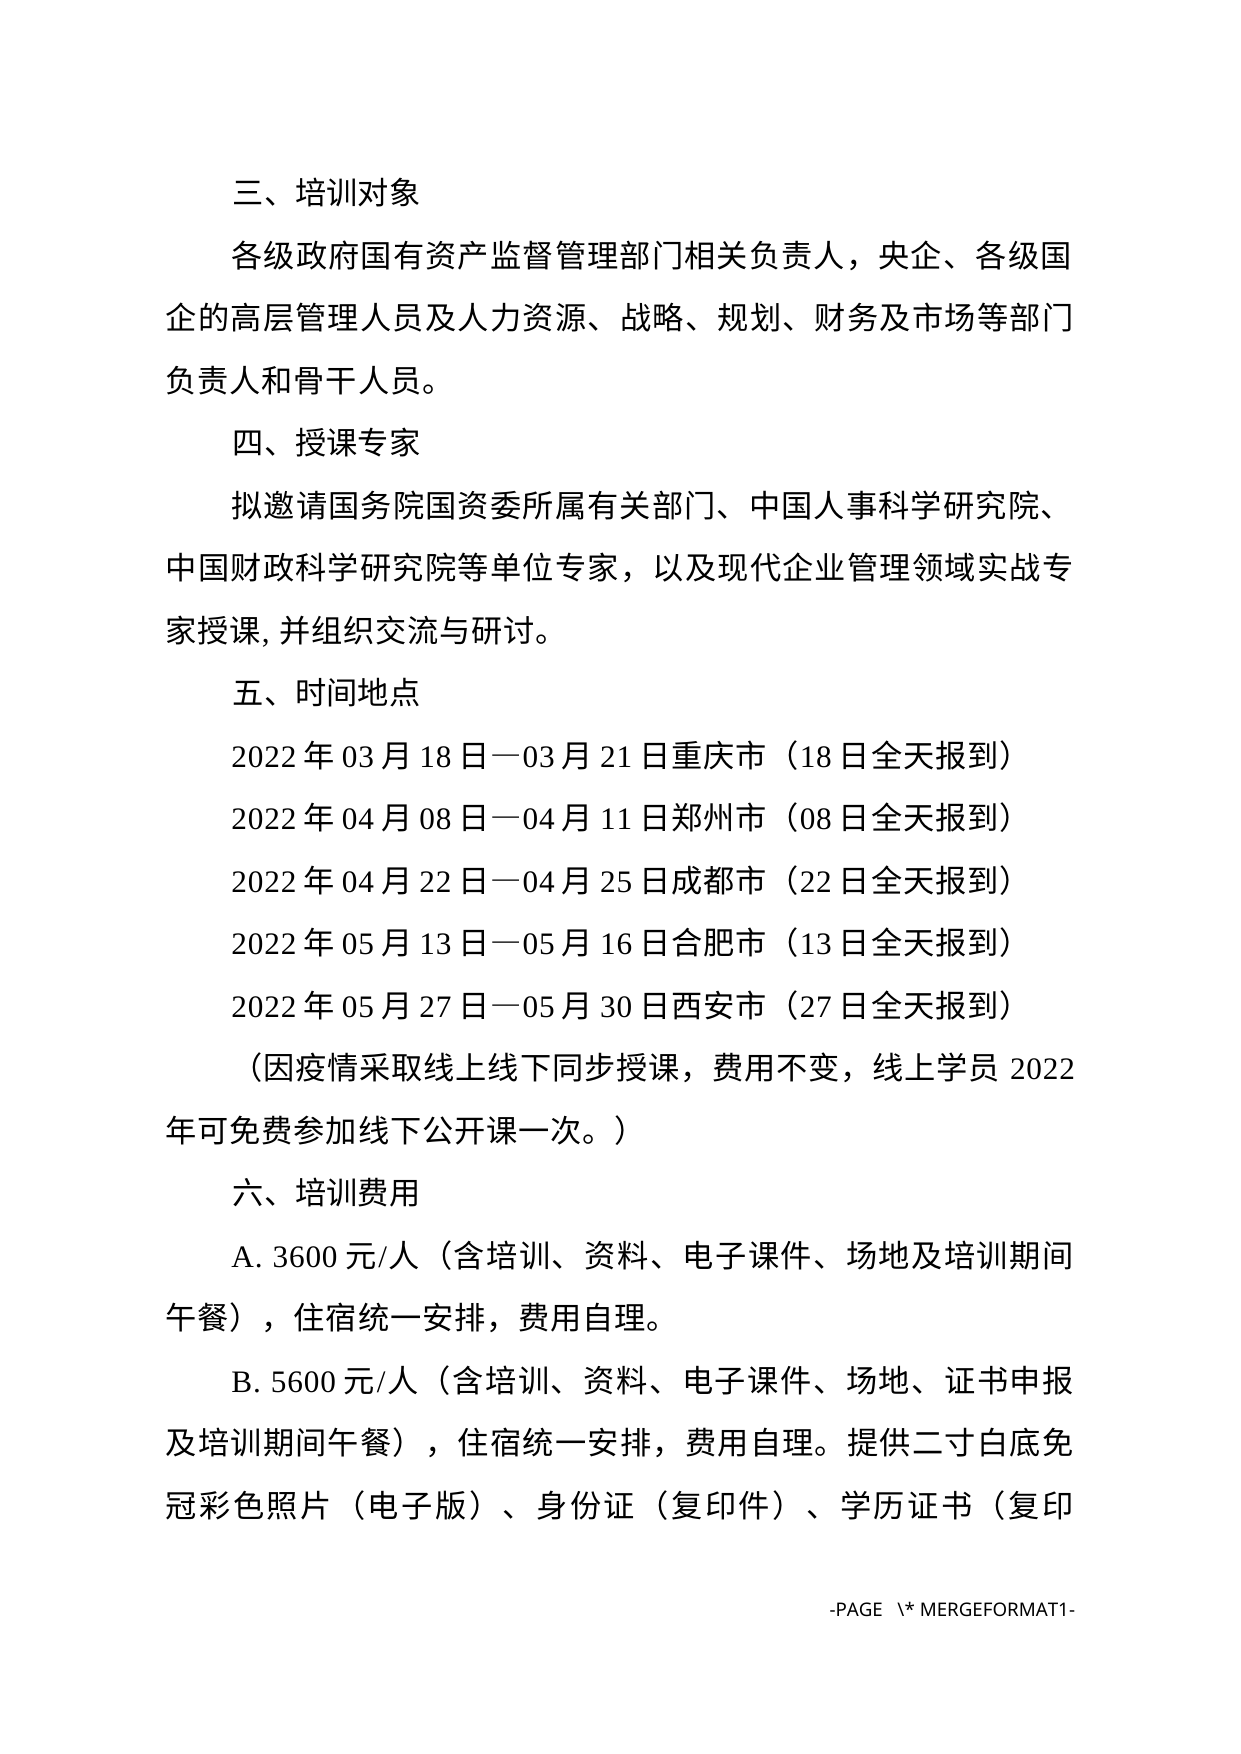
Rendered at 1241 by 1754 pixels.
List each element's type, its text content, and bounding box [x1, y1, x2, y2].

text （因疫情采取线上线下同步授课，费用不变，线上学员2022年可免费参加线下公开课一次。） [165, 1029, 1075, 1154]
text 各级政府国有资产监督管理部门相关负责人，央企、各级国企的高层管理人员及人力资源、战略、规划、财务及市场等部门负责人和骨干人员。 [165, 217, 1075, 404]
text 拟邀请国务院国资委所属有关部门、中国人事科学研究院、中国财政科学研究院等单位专家，以及现代企业管理领域实战专家授课, 并组织交流与研讨。 [165, 467, 1075, 654]
text A. 3600元/人（含培训、资料、电子课件、场地及培训期间午餐），住宿统一安排，费用自理。 [165, 1217, 1075, 1342]
text 2022年03月18日—03月21日重庆市（18日全天报到） [165, 717, 1075, 779]
text 2022年04月22日—04月25日成都市（22日全天报到） [165, 842, 1075, 904]
text 2022年05月13日—05月16日合肥市（13日全天报到） [165, 904, 1075, 967]
text 五、时间地点 [165, 654, 1075, 717]
text 2022年05月27日—05月30日西安市（27日全天报到） [165, 967, 1075, 1029]
text 三、培训对象 [165, 154, 1075, 217]
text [165, 1342, 1075, 1529]
text 2022年04月08日—04月11日郑州市（08日全天报到） [165, 779, 1075, 842]
text 四、授课专家 [165, 404, 1075, 467]
text 六、培训费用 [165, 1154, 1075, 1217]
